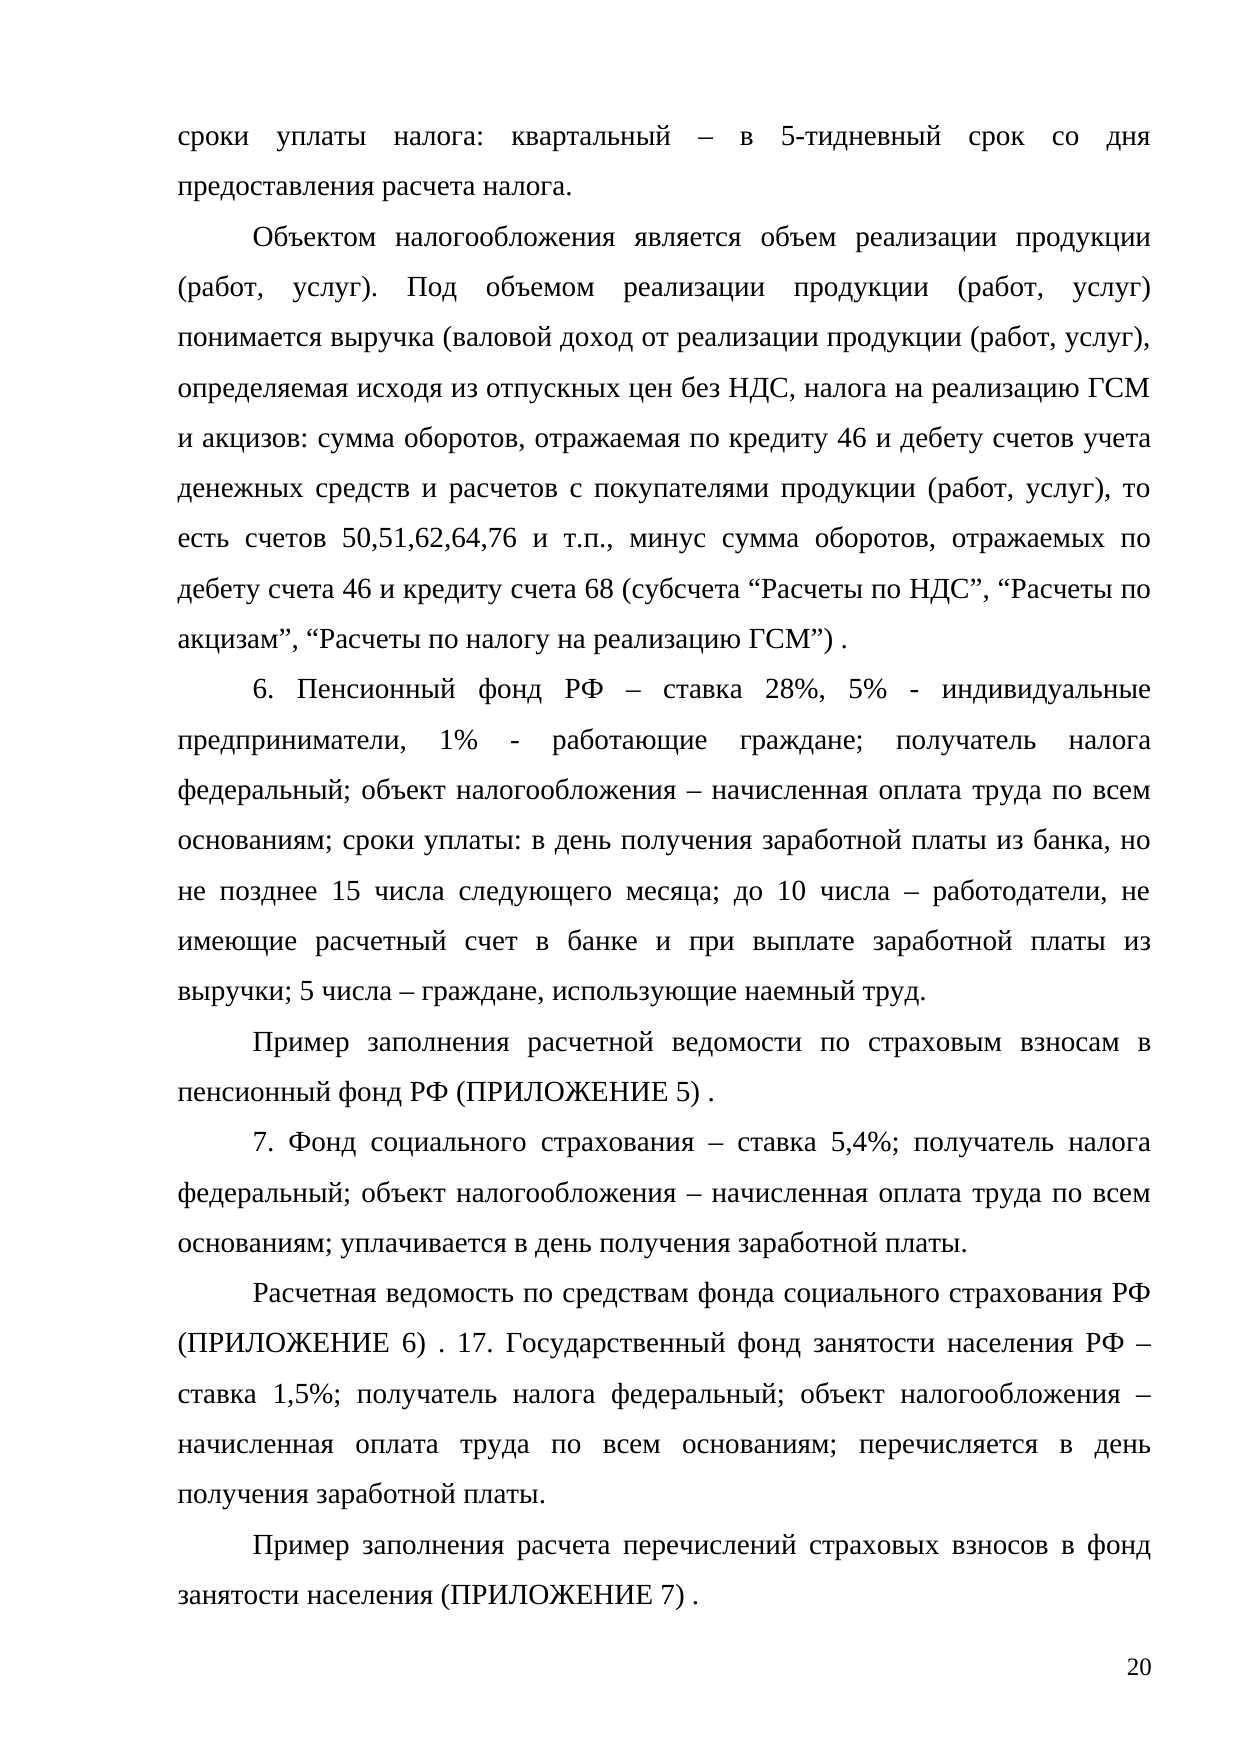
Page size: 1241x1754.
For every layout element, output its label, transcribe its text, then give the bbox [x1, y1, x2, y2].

text 6. Пенсионный фонд РФ – ставка 28%, 5% - индивидуальные предприниматели, 1% - работающие граждане; получатель налога федеральный; объект налогообложения – начисленная оплата труда по всем основаниям; сроки уплаты: в день получения заработной платы из банка, но не позднее 15 числа следующего месяца; до 10 числа – работодатели, не имеющие расчетный счет в банке и при выплате заработной платы из выручки; 5 числа – граждане, использующие наемный труд. [177, 672, 1152, 1007]
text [177, 118, 1152, 202]
text Пример заполнения расчета перечислений страховых взносов в фонд занятости населения (ПРИЛОЖЕНИЕ 7) . [177, 1527, 1152, 1611]
text 7. Фонд социального страхования – ставка 5,4%; получатель налога федеральный; объект налогообложения – начисленная оплата труда по всем основаниям; уплачивается в день получения заработной платы. [177, 1124, 1152, 1258]
text Объектом налогообложения является объем реализации продукции (работ, услуг). Под объемом реализации продукции (работ, услуг) понимается выручка (валовой доход от реализации продукции (работ, услуг), определяемая исходя из отпускных цен без НДС, налога на реализацию ГСМ и акцизов: сумма оборотов, отражаемая по кредиту 46 и дебету счетов учета денежных средств и расчетов с покупателями продукции (работ, услуг), то есть счетов 50,51,62,64,76 и т.п., минус сумма оборотов, отражаемых по дебету счета 46 и кредиту счета 68 (субсчета “Расчеты по НДС”, “Расчеты по акцизам”, “Расчеты по налогу на реализацию ГСМ”) . [177, 219, 1152, 655]
text Расчетная ведомость по средствам фонда социального страхования РФ (ПРИЛОЖЕНИЕ 6) . 17. Государственный фонд занятости населения РФ – ставка 1,5%; получатель налога федеральный; объект налогообложения – начисленная оплата труда по всем основаниям; перечисляется в день получения заработной платы. [177, 1275, 1152, 1510]
text Пример заполнения расчетной ведомости по страховым взносам в пенсионный фонд РФ (ПРИЛОЖЕНИЕ 5) . [177, 1024, 1152, 1108]
